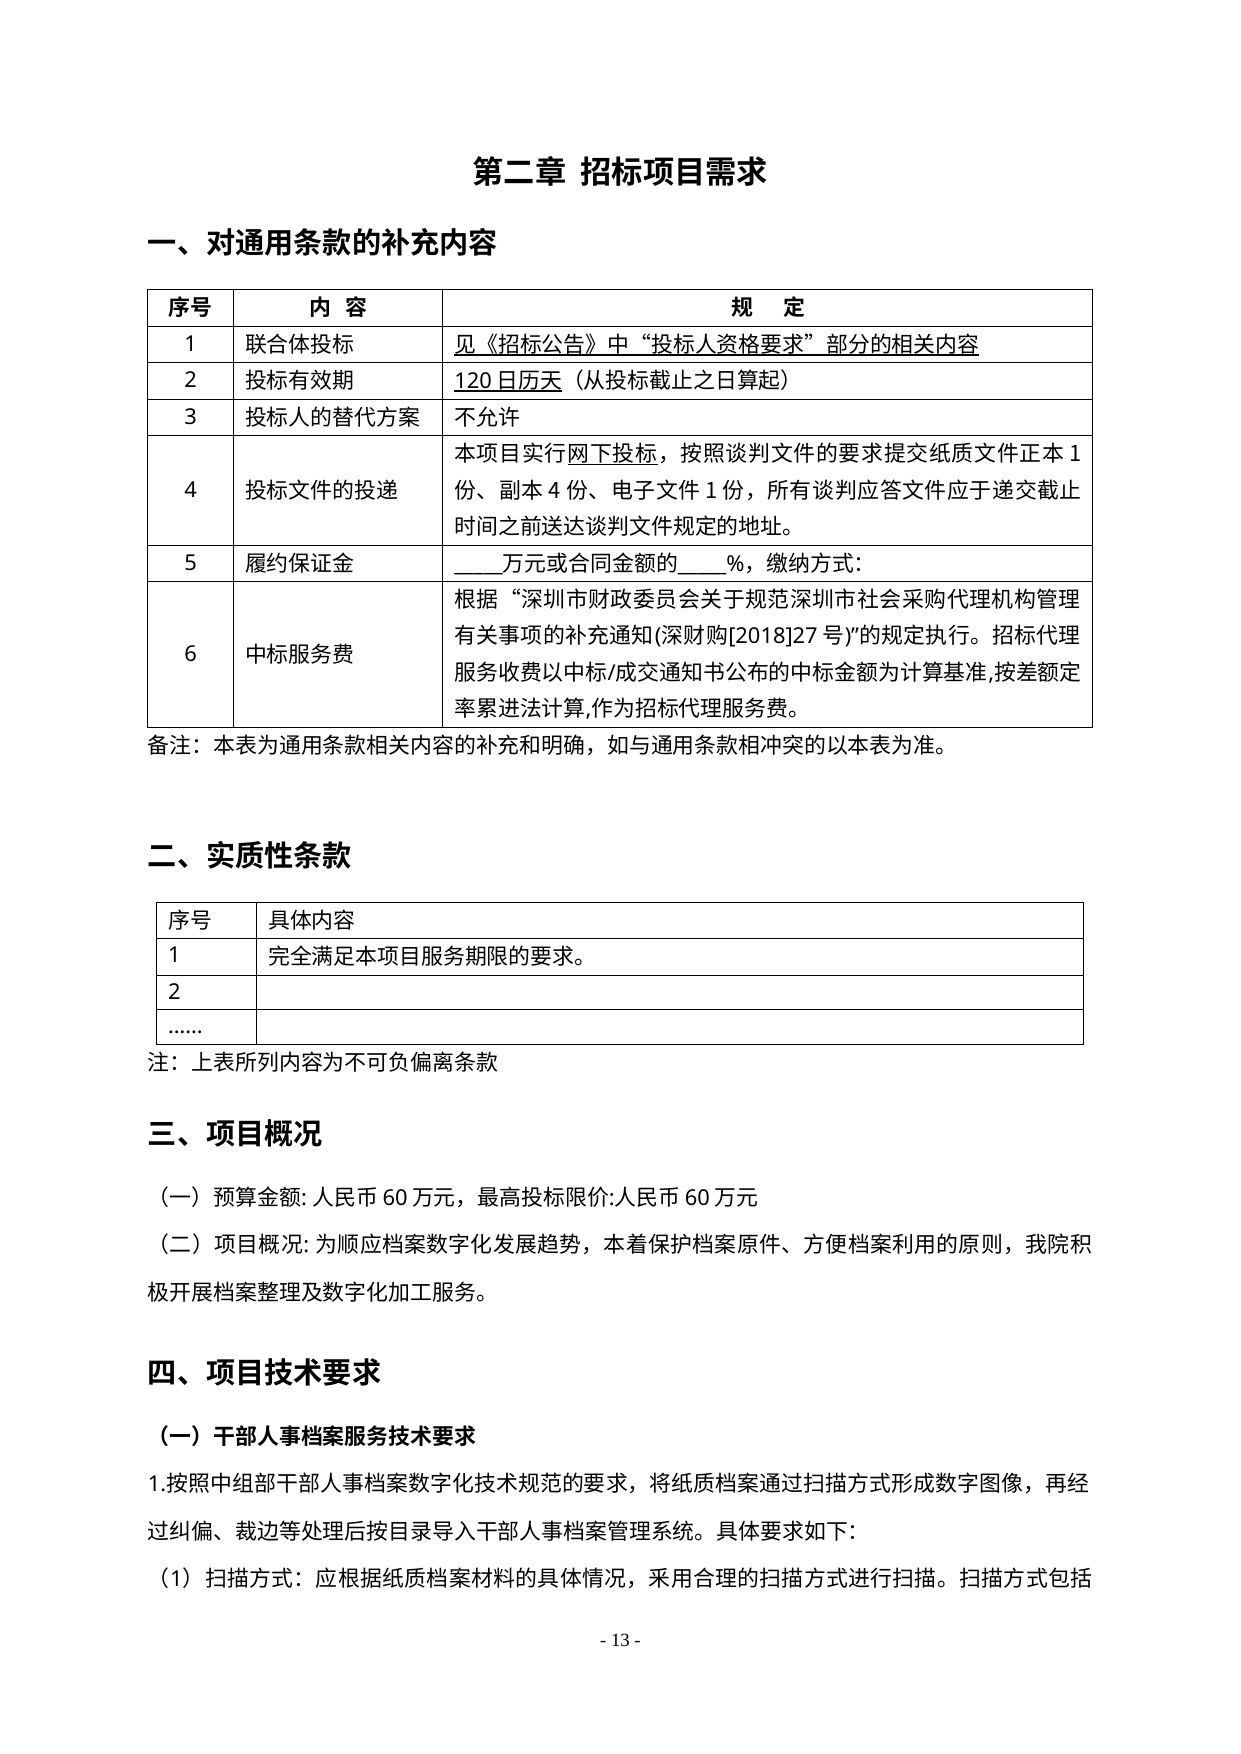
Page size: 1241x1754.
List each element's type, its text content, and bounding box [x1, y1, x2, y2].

table_cell [257, 1010, 1083, 1044]
subtitle 二、实质性条款 [148, 832, 1092, 874]
table_cell 投标有效期 [234, 363, 442, 399]
table_cell 1 [157, 939, 256, 974]
table_cell 不允许 [443, 400, 1092, 435]
text 注：上表所列内容为不可负偏离条款 [148, 1045, 1092, 1076]
subtitle 第二章 招标项目需求 [148, 148, 1092, 193]
table_cell 本项目实行网下投标，按照谈判文件的要求提交纸质文件正本1份、副本4份、电子文件1份，所有谈判应答文件应于递交截止时间之前送达谈判文件规定的地址。 [443, 436, 1092, 544]
subtitle 一、对通用条款的补充内容 [148, 220, 1092, 262]
table_cell …… [157, 1010, 256, 1044]
table_cell 1 [148, 327, 233, 362]
text （一）预算金额: 人民币60万元，最高投标限价:人民币60万元 [148, 1180, 1092, 1211]
table_cell 2 [148, 363, 233, 399]
table_cell 3 [148, 400, 233, 435]
table_cell 5 [148, 546, 233, 581]
table_header 内 容 [234, 290, 442, 326]
table_header 规 定 [443, 290, 1092, 326]
table_cell _____万元或合同金额的_____%，缴纳方式： [443, 546, 1092, 581]
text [148, 1561, 1092, 1593]
text 备注：本表为通用条款相关内容的补充和明确，如与通用条款相冲突的以本表为准。 [148, 728, 1092, 759]
text （二）项目概况: 为顺应档案数字化发展趋势，本着保护档案原件、方便档案利用的原则，我院积极开展档案整理及数字化加工服务。 [148, 1227, 1092, 1307]
table_cell 根据“深圳市财政委员会关于规范深圳市社会采购代理机构管理有关事项的补充通知(深财购[2018]27号)”的规定执行。招标代理服务收费以中标/成交通知书公布的中标金额为计算基准,按差额定率累进法计算,作为招标代理服务费。 [443, 582, 1092, 727]
table_cell [257, 976, 1083, 1009]
table_cell 6 [148, 582, 233, 727]
table_header 序号 [148, 290, 233, 326]
text 1.按照中组部干部人事档案数字化技术规范的要求，将纸质档案通过扫描方式形成数字图像，再经过纠偏、裁边等处理后按目录导入干部人事档案管理系统。具体要求如下： [148, 1466, 1092, 1546]
table_cell 见《招标公告》中“投标人资格要求”部分的相关内容 [443, 327, 1092, 362]
text （一）干部人事档案服务技术要求 [148, 1419, 1092, 1451]
table_cell 投标人的替代方案 [234, 400, 442, 435]
table_cell 120日历天（从投标截止之日算起） [443, 363, 1092, 399]
table_header 具体内容 [257, 903, 1083, 938]
subtitle 四、项目技术要求 [148, 1349, 1092, 1392]
table_cell 2 [157, 976, 256, 1009]
table_cell 4 [148, 436, 233, 544]
table_cell 完全满足本项目服务期限的要求。 [257, 939, 1083, 974]
table_cell 投标文件的投递 [234, 436, 442, 544]
table_header 序号 [157, 903, 256, 938]
table_cell 履约保证金 [234, 546, 442, 581]
table_cell 联合体投标 [234, 327, 442, 362]
subtitle 三、项目概况 [148, 1110, 1092, 1153]
table_cell 中标服务费 [234, 582, 442, 727]
